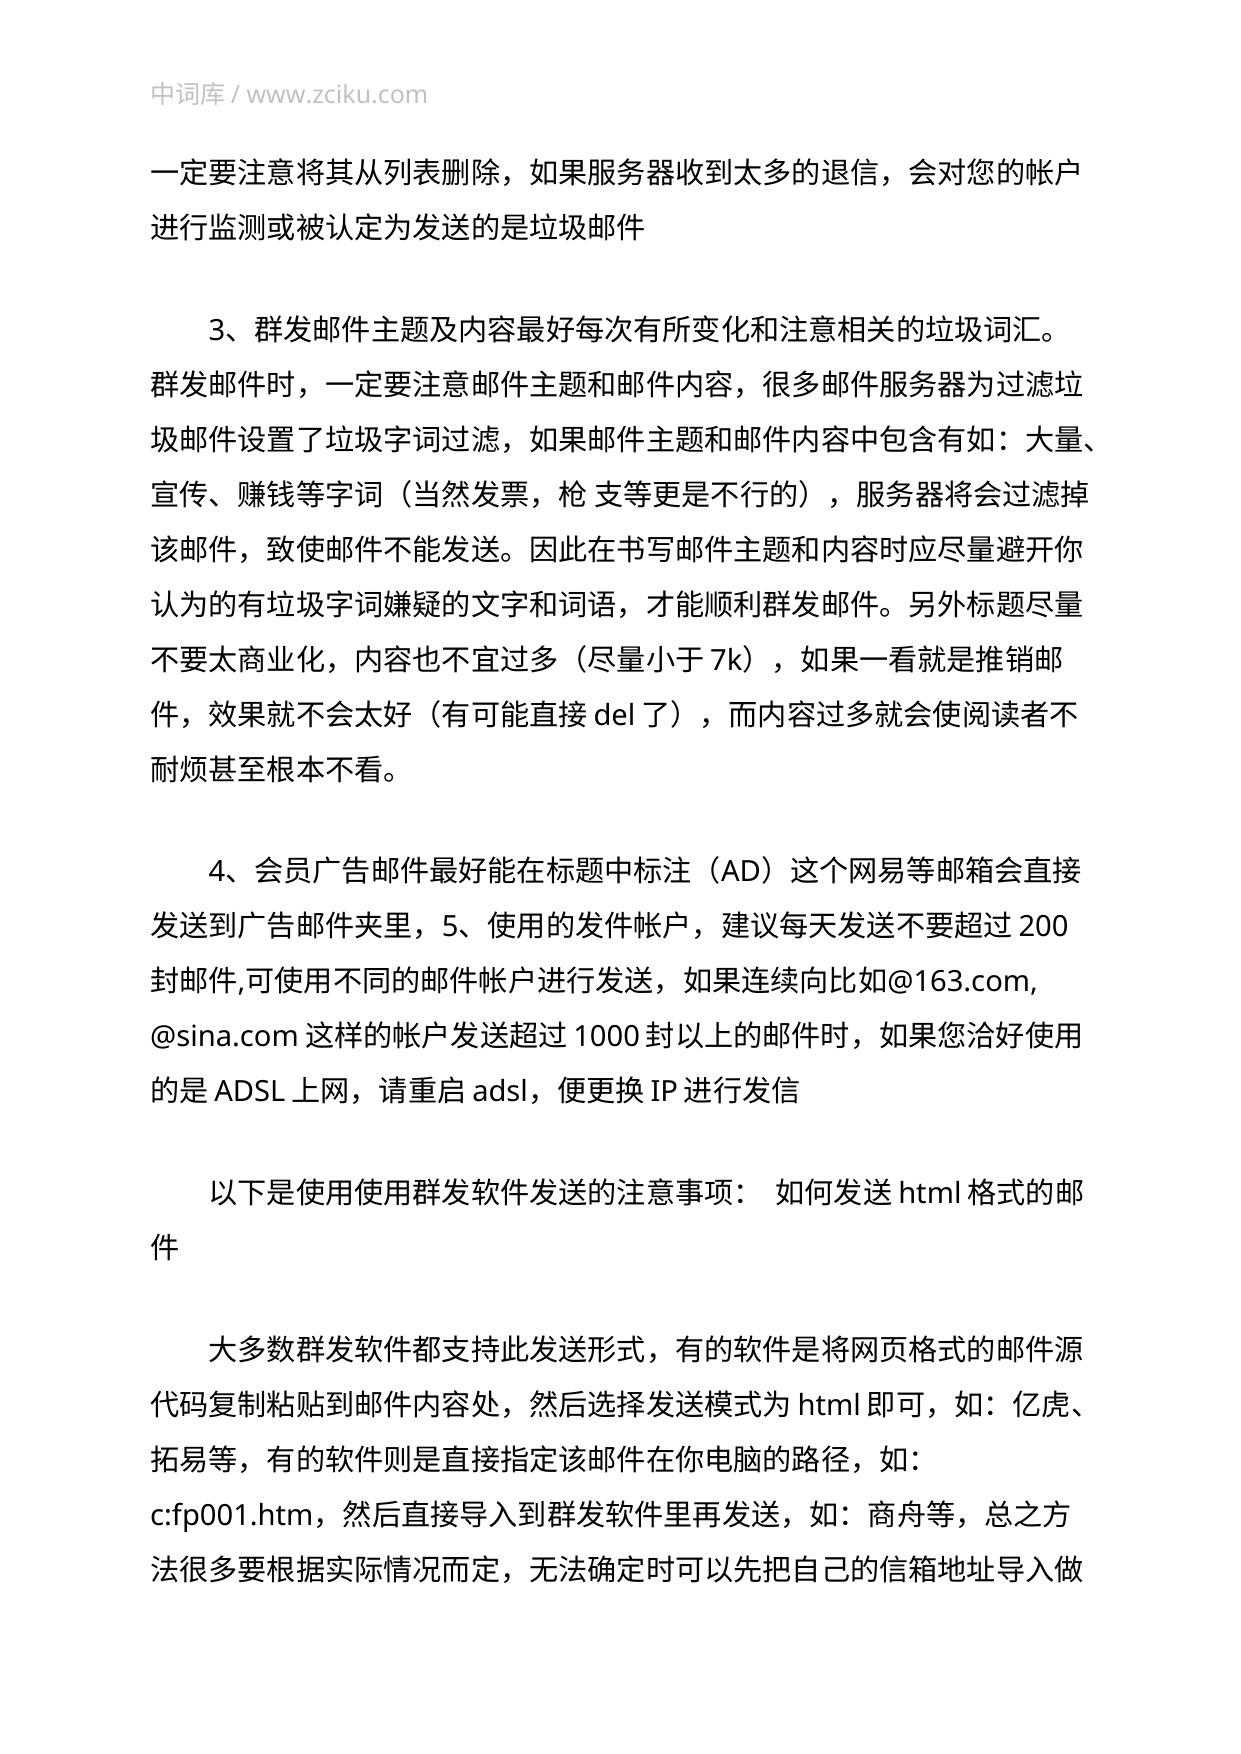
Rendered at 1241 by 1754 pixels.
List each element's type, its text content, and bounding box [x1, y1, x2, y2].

text 4、会员广告邮件最好能在标题中标注（AD）这个网易等邮箱会直接发送到广告邮件夹里，5、使用的发件帐户，建议每天发送不要超过200封邮件,可使用不同的邮件帐户进行发送，如果连续向比如@163.com, @sina.com这样的帐户发送超过1000封以上的邮件时，如果您洽好使用的是ADSL上网，请重启adsl，便更换IP进行发信 [150, 848, 1090, 1110]
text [150, 150, 1090, 247]
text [150, 1327, 1090, 1589]
text 以下是使用使用群发软件发送的注意事项： 如何发送html格式的邮件 [150, 1170, 1090, 1267]
text 3、群发邮件主题及内容最好每次有所变化和注意相关的垃圾词汇。群发邮件时，一定要注意邮件主题和邮件内容，很多邮件服务器为过滤垃圾邮件设置了垃圾字词过滤，如果邮件主题和邮件内容中包含有如：大量、宣传、赚钱等字词（当然发票，枪 支等更是不行的），服务器将会过滤掉该邮件，致使邮件不能发送。因此在书写邮件主题和内容时应尽量避开你认为的有垃圾字词嫌疑的文字和词语，才能顺利群发邮件。另外标题尽量不要太商业化，内容也不宜过多（尽量小于7k），如果一看就是推销邮件，效果就不会太好（有可能直接del了），而内容过多就会使阅读者不耐烦甚至根本不看。 [150, 307, 1090, 788]
